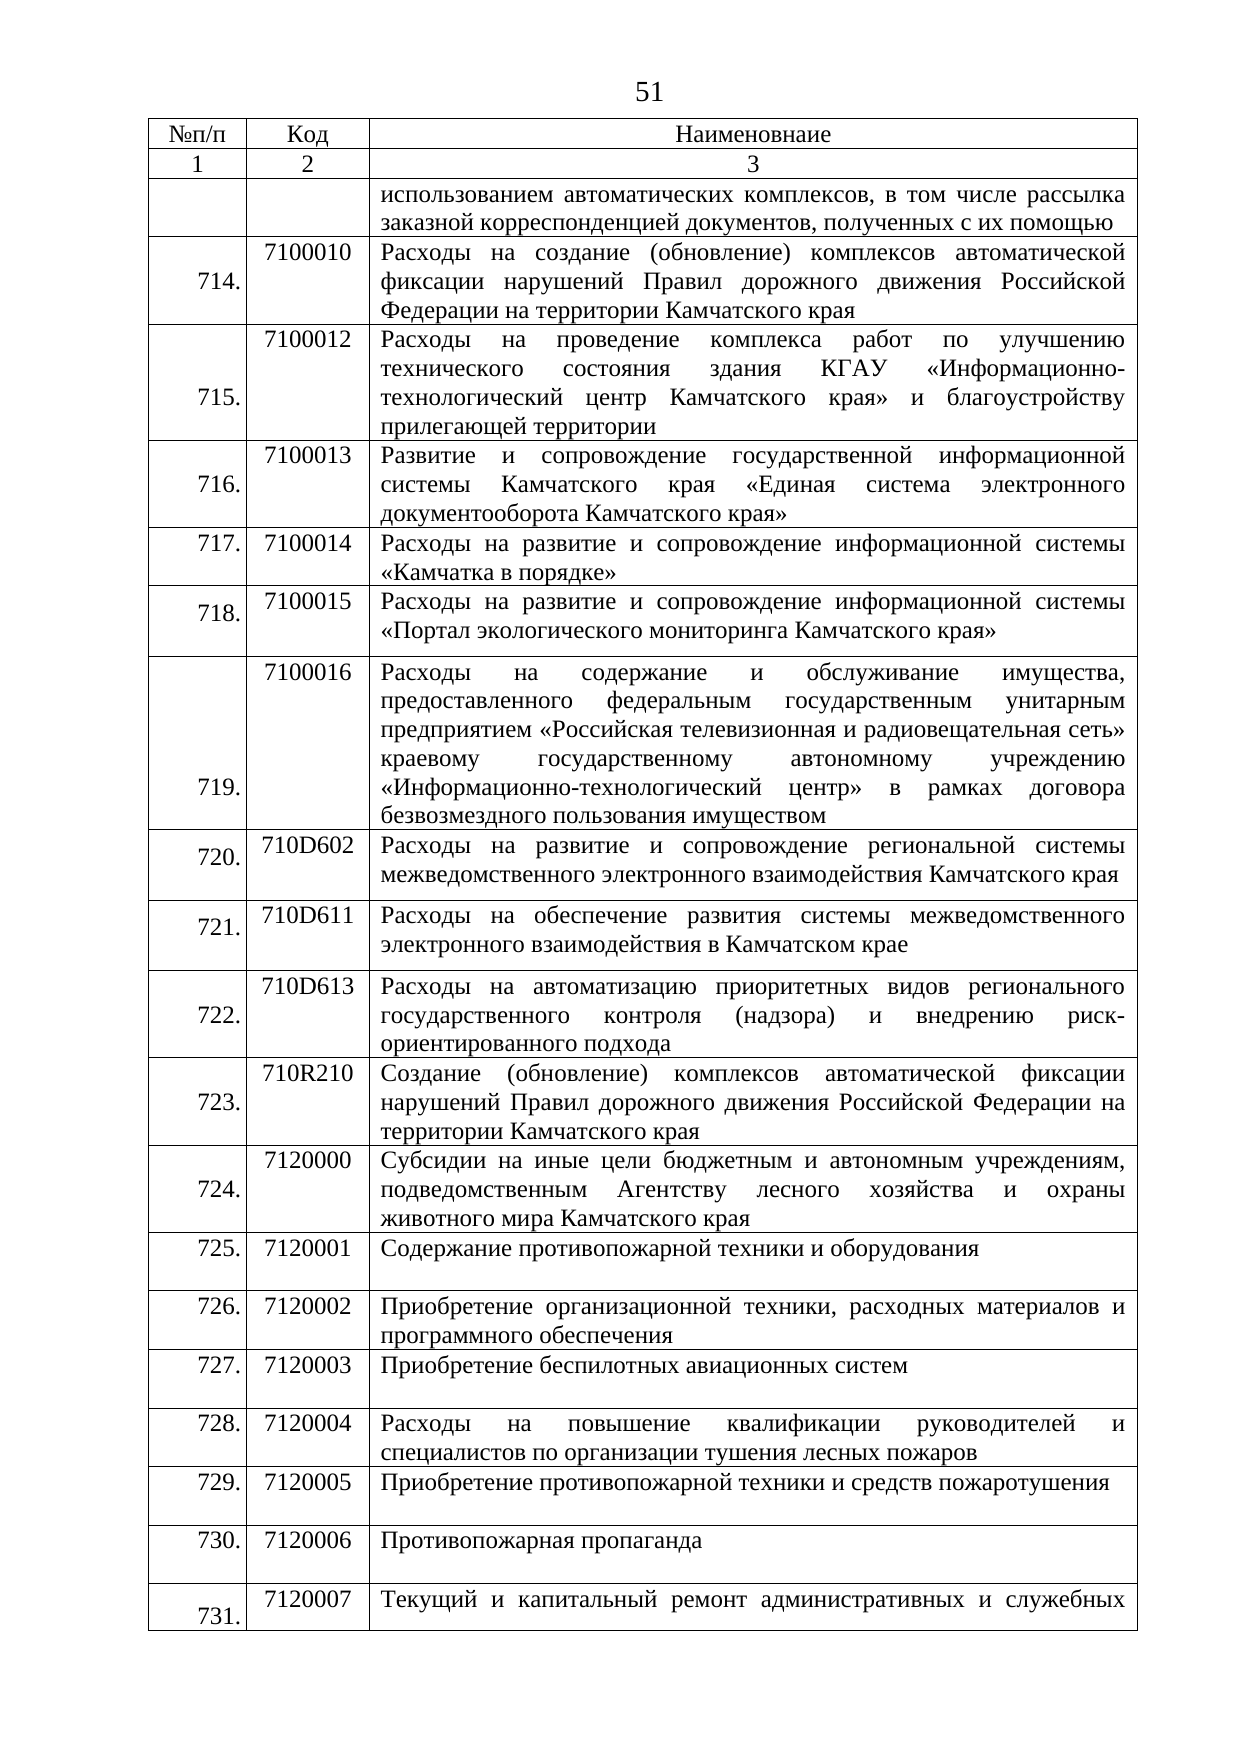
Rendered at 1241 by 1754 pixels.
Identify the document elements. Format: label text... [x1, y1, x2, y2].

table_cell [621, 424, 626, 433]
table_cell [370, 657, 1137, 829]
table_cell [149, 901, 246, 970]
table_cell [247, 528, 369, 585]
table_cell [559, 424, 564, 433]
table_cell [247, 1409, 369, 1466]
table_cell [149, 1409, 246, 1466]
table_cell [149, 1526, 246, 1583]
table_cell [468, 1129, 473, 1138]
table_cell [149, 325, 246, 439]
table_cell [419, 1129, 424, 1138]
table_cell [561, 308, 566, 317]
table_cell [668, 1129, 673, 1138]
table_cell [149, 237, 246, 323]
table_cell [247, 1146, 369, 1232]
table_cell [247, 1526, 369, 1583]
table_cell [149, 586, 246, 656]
table_header Код [247, 119, 369, 148]
table_header №п/п [149, 119, 246, 148]
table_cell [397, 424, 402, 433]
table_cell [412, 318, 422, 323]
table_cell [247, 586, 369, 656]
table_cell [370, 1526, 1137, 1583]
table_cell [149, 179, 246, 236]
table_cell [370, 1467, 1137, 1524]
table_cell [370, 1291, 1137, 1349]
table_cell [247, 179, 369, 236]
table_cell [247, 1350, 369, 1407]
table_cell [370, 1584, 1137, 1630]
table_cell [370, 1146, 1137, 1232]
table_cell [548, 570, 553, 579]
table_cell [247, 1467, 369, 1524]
table_cell 1 [149, 149, 246, 178]
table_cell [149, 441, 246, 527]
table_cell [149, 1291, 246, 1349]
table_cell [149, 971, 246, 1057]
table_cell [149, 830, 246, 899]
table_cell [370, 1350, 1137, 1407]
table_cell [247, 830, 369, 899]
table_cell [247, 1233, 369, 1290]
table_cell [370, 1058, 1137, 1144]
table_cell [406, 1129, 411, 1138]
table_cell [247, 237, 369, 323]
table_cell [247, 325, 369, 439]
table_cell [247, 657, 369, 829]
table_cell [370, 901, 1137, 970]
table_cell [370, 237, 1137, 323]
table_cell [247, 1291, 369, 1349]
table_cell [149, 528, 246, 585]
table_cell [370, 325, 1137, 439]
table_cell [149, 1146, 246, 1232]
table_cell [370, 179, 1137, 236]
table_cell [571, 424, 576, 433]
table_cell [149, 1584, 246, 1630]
table_header Наименовнаие [370, 119, 1137, 148]
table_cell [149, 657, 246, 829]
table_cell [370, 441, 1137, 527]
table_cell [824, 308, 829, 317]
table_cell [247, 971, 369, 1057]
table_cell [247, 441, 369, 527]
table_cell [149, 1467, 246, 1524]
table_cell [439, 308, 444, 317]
table_cell 2 [247, 149, 369, 178]
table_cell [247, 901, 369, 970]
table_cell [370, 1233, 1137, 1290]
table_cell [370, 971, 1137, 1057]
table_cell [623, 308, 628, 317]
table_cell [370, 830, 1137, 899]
table_cell 3 [370, 149, 1137, 178]
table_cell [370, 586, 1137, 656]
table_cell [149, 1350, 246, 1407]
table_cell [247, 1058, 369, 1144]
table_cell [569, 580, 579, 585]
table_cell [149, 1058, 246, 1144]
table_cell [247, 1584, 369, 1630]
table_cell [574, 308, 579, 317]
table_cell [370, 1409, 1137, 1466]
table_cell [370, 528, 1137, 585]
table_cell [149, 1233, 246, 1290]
